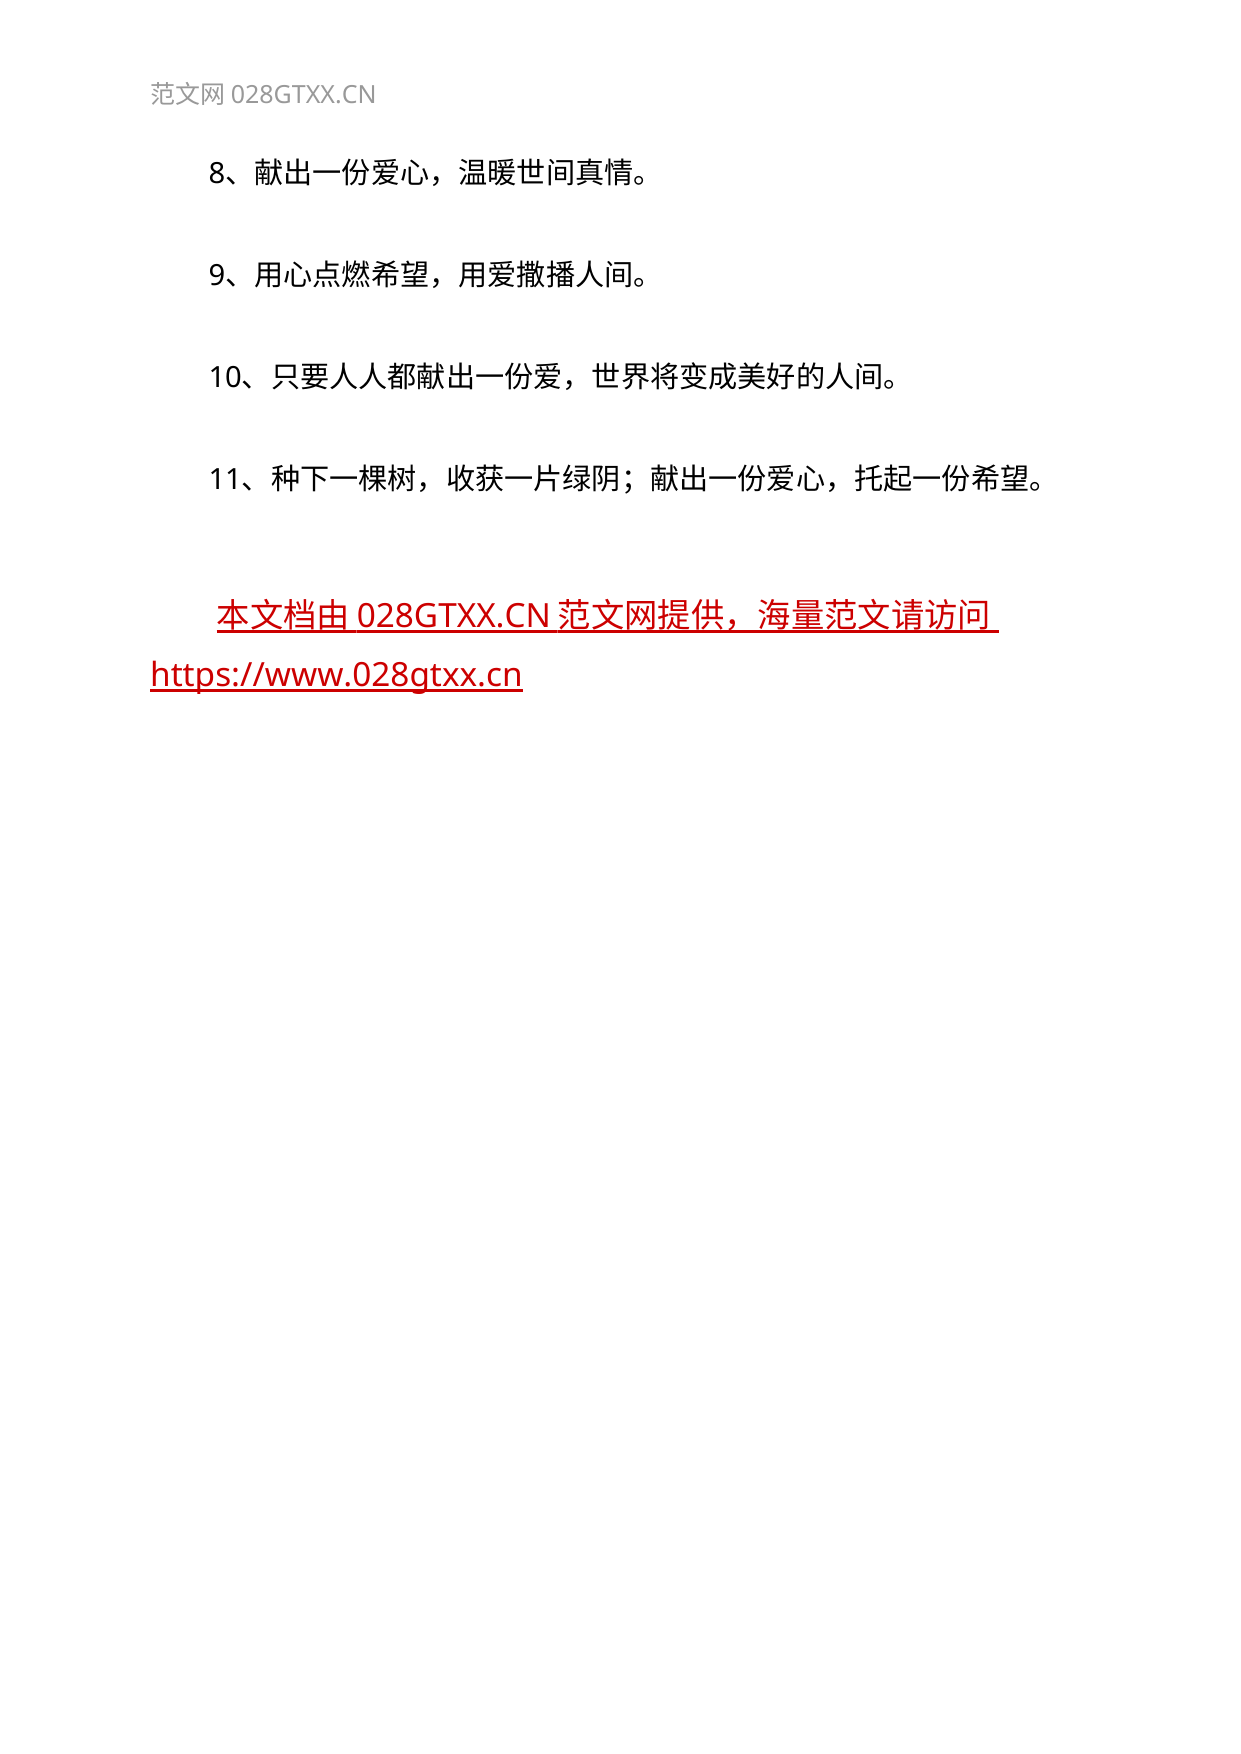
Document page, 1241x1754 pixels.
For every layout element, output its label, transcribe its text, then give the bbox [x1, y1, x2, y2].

text 9、用心点燃希望，用爱撒播人间。 [150, 252, 1090, 294]
text 11、种下一棵树，收获一片绿阴；献出一份爱心，托起一份希望。 [150, 456, 1090, 498]
text 本文档由028GTXX.CN范文网提供，海量范文请访问 https://www.028gtxx.cn [150, 589, 1090, 697]
text 10、只要人人都献出一份爱，世界将变成美好的人间。 [150, 354, 1090, 396]
text 8、献出一份爱心，温暖世间真情。 [150, 150, 1090, 192]
